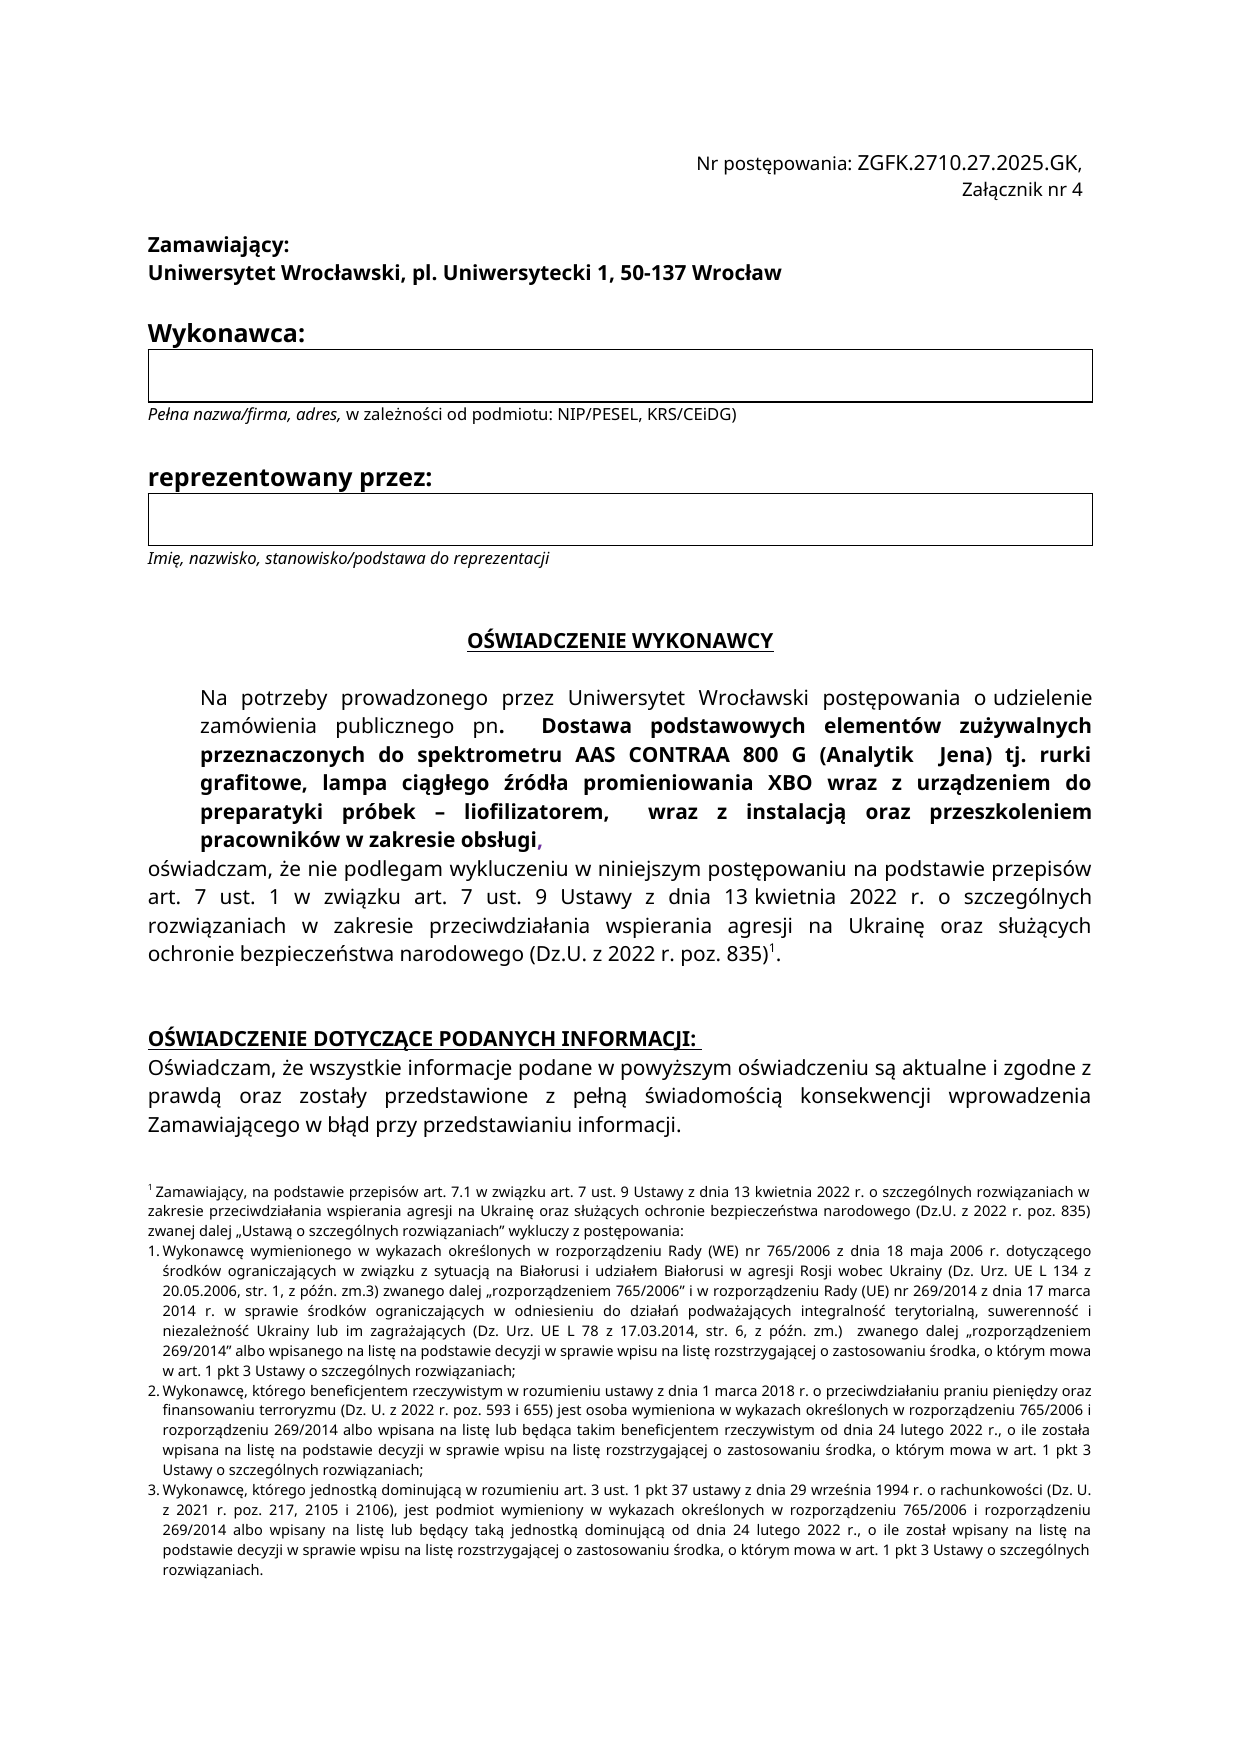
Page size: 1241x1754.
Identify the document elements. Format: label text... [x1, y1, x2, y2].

text OŚWIADCZENIE WYKONAWCY [148, 626, 1093, 655]
text Załącznik nr 4 [148, 176, 1082, 202]
text Imię, nazwisko, stanowisko/podstawa do reprezentacji [148, 546, 1078, 569]
text Nr postępowania: ZGFK.2710.27.2025.GK, [148, 148, 1082, 176]
list Wykonawcę, którego jednostką dominującą w rozumieniu art. 3 ust. 1 pkt 37 ustawy z dnia 29 września 1994 r. o rachunkowości (Dz. U. z 2021 r. poz. 217, 2105 i 2106), jest podmiot wymieniony w wykazach określonych w rozporządzeniu 765/2006 i rozporządzeniu 269/2014 albo wpisany na listę lub będący taką jednostką dominującą od dnia 24 lutego 2022 r., o ile został wpisany na listę na podstawie decyzji w sprawie wpisu na listę rozstrzygającej o zastosowaniu środka, o którym mowa w art. 1 pkt 3 Ustawy o szczególnych rozwiązaniach. [148, 1480, 1093, 1579]
text 1 Zamawiający, na podstawie przepisów art. 7.1 w związku art. 7 ust. 9 Ustawy z dnia 13 kwietnia 2022 r. o szczególnych rozwiązaniach w zakresie przeciwdziałania wspierania agresji na Ukrainę oraz służących ochronie bezpieczeństwa narodowego (Dz.U. z 2022 r. poz. 835) zwanej dalej „Ustawą o szczególnych rozwiązaniach” wykluczy z postępowania: [148, 1181, 1093, 1241]
list Wykonawcę wymienionego w wykazach określonych w rozporządzeniu Rady (WE) nr 765/2006 z dnia 18 maja 2006 r. dotyczącego środków ograniczających w związku z sytuacją na Białorusi i udziałem Białorusi w agresji Rosji wobec Ukrainy (Dz. Urz. UE L 134 z 20.05.2006, str. 1, z późn. zm.3) zwanego dalej „rozporządzeniem 765/2006” i w rozporządzeniu Rady (UE) nr 269/2014 z dnia 17 marca 2014 r. w sprawie środków ograniczających w odniesieniu do działań podważających integralność terytorialną, suwerenność i niezależność Ukrainy lub im zagrażających (Dz. Urz. UE L 78 z 17.03.2014, str. 6, z późn. zm.) zwanego dalej „rozporządzeniem 269/2014” albo wpisanego na listę na podstawie decyzji w sprawie wpisu na listę rozstrzygającej o zastosowaniu środka, o którym mowa w art. 1 pkt 3 Ustawy o szczególnych rozwiązaniach; [148, 1241, 1093, 1380]
text Wykonawca: [148, 315, 1093, 349]
text Zamawiający: [148, 230, 1093, 258]
list Wykonawcę, którego beneficjentem rzeczywistym w rozumieniu ustawy z dnia 1 marca 2018 r. o przeciwdziałaniu praniu pieniędzy oraz finansowaniu terroryzmu (Dz. U. z 2022 r. poz. 593 i 655) jest osoba wymieniona w wykazach określonych w rozporządzeniu 765/2006 i rozporządzeniu 269/2014 albo wpisana na listę lub będąca takim beneficjentem rzeczywistym od dnia 24 lutego 2022 r., o ile została wpisana na listę na podstawie decyzji w sprawie wpisu na listę rozstrzygającej o zastosowaniu środka, o którym mowa w art. 1 pkt 3 Ustawy o szczególnych rozwiązaniach; [148, 1380, 1093, 1480]
text Uniwersytet Wrocławski, pl. Uniwersytecki 1, 50-137 Wrocław [148, 258, 1093, 287]
text oświadczam, że nie podlegam wykluczeniu w niniejszym postępowaniu na podstawie przepisów art. 7 ust. 1 w związku art. 7 ust. 9 Ustawy z dnia 13 kwietnia 2022 r. o szczególnych rozwiązaniach w zakresie przeciwdziałania wspierania agresji na Ukrainę oraz służących ochronie bezpieczeństwa narodowego (Dz.U. z 2022 r. poz. 835)1. [148, 854, 1093, 968]
text Na potrzeby prowadzonego przez Uniwersytet Wrocławski postępowania o udzielenie zamówienia publicznego pn. Dostawa podstawowych elementów zużywalnych przeznaczonych do spektrometru AAS CONTRAA 800 G (Analytik Jena) tj. rurki grafitowe, lampa ciągłego źródła promieniowania XBO wraz z urządzeniem do preparatyki próbek – liofilizatorem, wraz z instalacją oraz przeszkoleniem pracowników w zakresie obsługi, [200, 683, 1093, 854]
table_header [149, 494, 1092, 545]
text OŚWIADCZENIE DOTYCZĄCE PODANYCH INFORMACJI: [148, 1024, 1096, 1053]
table_header [149, 350, 1092, 401]
text reprezentowany przez: [148, 459, 1078, 493]
text Pełna nazwa/firma, adres, w zależności od podmiotu: NIP/PESEL, KRS/CEiDG) [148, 403, 1078, 425]
text Oświadczam, że wszystkie informacje podane w powyższym oświadczeniu są aktualne i zgodne z prawdą oraz zostały przedstawione z pełną świadomością konsekwencji wprowadzenia Zamawiającego w błąd przy przedstawianiu informacji. [148, 1053, 1093, 1138]
